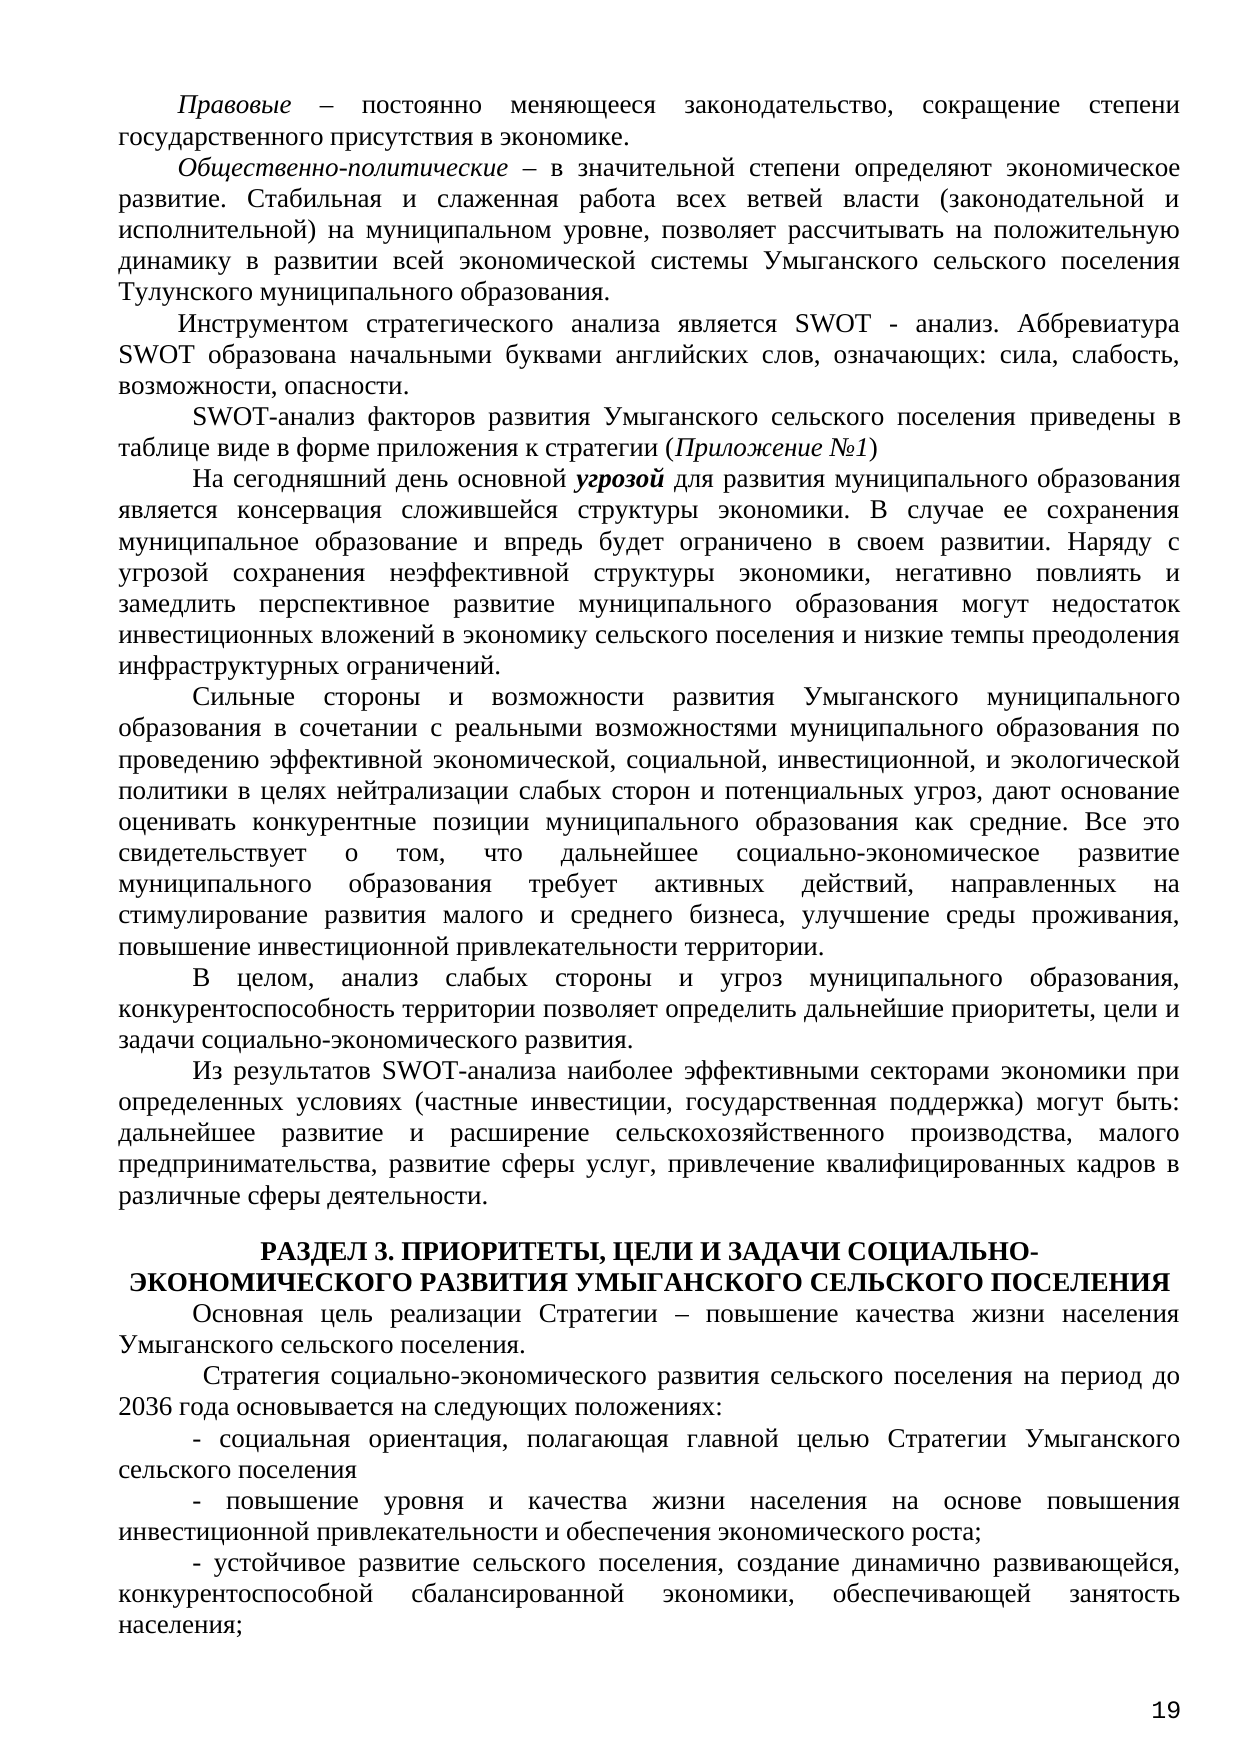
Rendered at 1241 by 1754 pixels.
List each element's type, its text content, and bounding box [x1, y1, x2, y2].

text - устойчивое развитие сельского поселения, создание динамично развивающейся, конкурентоспособной сбалансированной экономики, обеспечивающей занятость населения; [118, 1546, 1181, 1640]
text Общественно-политические – в значительной степени определяют экономическое развитие. Стабильная и слаженная работа всех ветвей власти (законодательной и исполнительной) на муниципальном уровне, позволяет рассчитывать на положительную динамику в развитии всей экономической системы Умыганского сельского поселения Тулунского муниципального образования. [118, 151, 1181, 307]
text SWOT-анализ факторов развития Умыганского сельского поселения приведены в таблице виде в форме приложения к стратегии (Приложение №1) [118, 400, 1181, 462]
text Стратегия социально-экономического развития сельского поселения на период до 2036 года основывается на следующих положениях: [118, 1359, 1181, 1422]
text На сегодняшний день основной угрозой для развития муниципального образования является консервация сложившейся структуры экономики. В случае ее сохранения муниципальное образование и впредь будет ограничено в своем развитии. Наряду с угрозой сохранения неэффективной структуры экономики, негативно повлиять и замедлить перспективное развитие муниципального образования могут недостаток инвестиционных вложений в экономику сельского поселения и низкие темпы преодоления инфраструктурных ограничений. [118, 462, 1181, 680]
text Сильные стороны и возможности развития Умыганского муниципального образования в сочетании с реальными возможностями муниципального образования по проведению эффективной экономической, социальной, инвестиционной, и экологической политики в целях нейтрализации слабых сторон и потенциальных угроз, дают основание оценивать конкурентные позиции муниципального образования как средние. Все это свидетельствует о том, что дальнейшее социально-экономическое развитие муниципального образования требует активных действий, направленных на стимулирование развития малого и среднего бизнеса, улучшение среды проживания, повышение инвестиционной привлекательности территории. [118, 680, 1181, 961]
text - повышение уровня и качества жизни населения на основе повышения инвестиционной привлекательности и обеспечения экономического роста; [118, 1484, 1181, 1546]
text Из результатов SWOT-анализа наиболее эффективными секторами экономики при определенных условиях (частные инвестиции, государственная поддержка) могут быть: дальнейшее развитие и расширение сельскохозяйственного производства, малого предпринимательства, развитие сферы услуг, привлечение квалифицированных кадров в различные сферы деятельности. [118, 1054, 1181, 1210]
text В целом, анализ слабых стороны и угроз муниципального образования, конкурентоспособность территории позволяет определить дальнейшие приоритеты, цели и задачи социально-экономического развития. [118, 961, 1181, 1054]
text - социальная ориентация, полагающая главной целью Стратегии Умыганского сельского поселения [118, 1422, 1181, 1484]
text РАЗДЕЛ 3. ПРИОРИТЕТЫ, ЦЕЛИ И ЗАДАЧИ СОЦИАЛЬНО-ЭКОНОМИЧЕСКОГО РАЗВИТИЯ УМЫГАНСКОГО СЕЛЬСКОГО ПОСЕЛЕНИЯ [118, 1235, 1181, 1297]
text Инструментом стратегического анализа является SWOT - анализ. Аббревиатура SWOT образована начальными буквами английских слов, означающих: сила, слабость, возможности, опасности. [118, 307, 1181, 400]
text Правовые – постоянно меняющееся законодательство, сокращение степени государственного присутствия в экономике. [118, 89, 1181, 151]
text Основная цель реализации Стратегии – повышение качества жизни населения Умыганского сельского поселения. [118, 1297, 1181, 1359]
